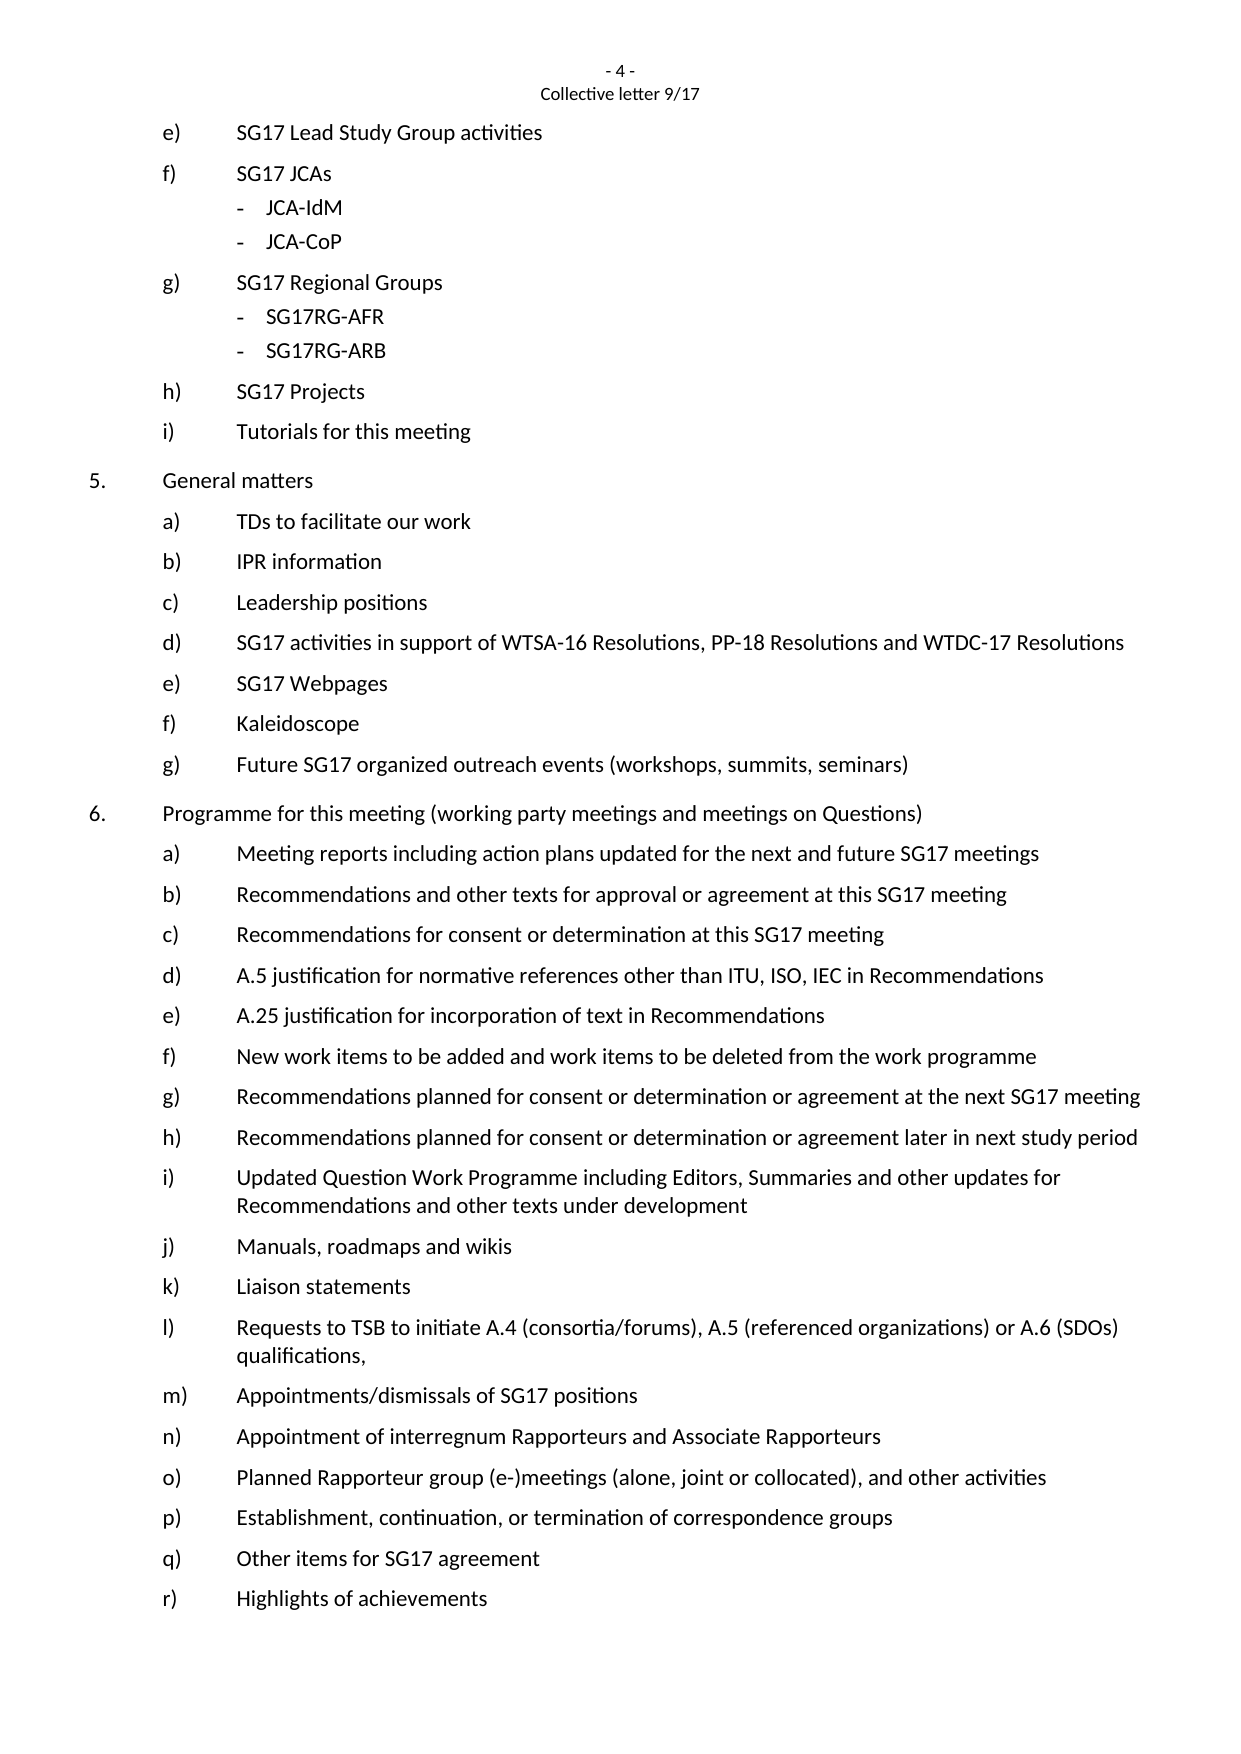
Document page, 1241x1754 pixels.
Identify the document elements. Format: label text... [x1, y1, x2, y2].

list TDs to facilitate our work [162, 507, 1152, 535]
list SG17RG-AFR [236, 302, 1152, 330]
list Establishment, continuation, or termination of correspondence groups [162, 1503, 1152, 1531]
list Recommendations and other texts for approval or agreement at this SG17 meeting [162, 880, 1152, 908]
list Highlights of achievements [162, 1584, 1152, 1612]
list A.5 justification for normative references other than ITU, ISO, IEC in Recommendations [162, 961, 1152, 989]
list Requests to TSB to initiate A.4 (consortia/forums), A.5 (referenced organizations) or A.6 (SDOs) qualifications, [162, 1313, 1152, 1369]
list JCA-CoP [236, 227, 1152, 255]
list Leadership positions [162, 588, 1152, 616]
list Kaleidoscope [162, 709, 1152, 737]
list Tutorials for this meeting [162, 417, 1152, 445]
list Planned Rapporteur group (e-)meetings (alone, joint or collocated), and other activities [162, 1463, 1152, 1491]
list Recommendations for consent or determination at this SG17 meeting [162, 920, 1152, 948]
list Future SG17 organized outreach events (workshops, summits, seminars) [162, 750, 1152, 778]
list New work items to be added and work items to be deleted from the work programme [162, 1042, 1152, 1070]
list SG17RG-ARB [236, 336, 1152, 364]
list A.25 justification for incorporation of text in Recommendations [162, 1001, 1152, 1029]
list Recommendations planned for consent or determination or agreement at the next SG17 meeting [162, 1082, 1152, 1110]
list Liaison statements [162, 1272, 1152, 1301]
list Meeting reports including action plans updated for the next and future SG17 meetings [162, 839, 1152, 867]
list SG17 activities in support of WTSA-16 Resolutions, PP-18 Resolutions and WTDC-17 Resolutions [162, 628, 1152, 656]
list Programme for this meeting (working party meetings and meetings on Questions) [89, 799, 1152, 827]
list Other items for SG17 agreement [162, 1544, 1152, 1572]
list SG17 JCAs [162, 159, 1152, 187]
list Appointment of interregnum Rapporteurs and Associate Rapporteurs [162, 1422, 1152, 1450]
list Appointments/dismissals of SG17 positions [162, 1382, 1152, 1409]
list JCA-IdM [236, 193, 1152, 221]
list Updated Question Work Programme including Editors, Summaries and other updates for Recommendations and other texts under development [162, 1163, 1152, 1219]
list SG17 Regional Groups [162, 268, 1152, 296]
list General matters [89, 466, 1152, 494]
list SG17 Projects [162, 377, 1152, 405]
list IPR information [162, 547, 1152, 575]
list Recommendations planned for consent or determination or agreement later in next study period [162, 1123, 1152, 1151]
list SG17 Webpages [162, 669, 1152, 697]
list Manuals, roadmaps and wikis [162, 1232, 1152, 1260]
list SG17 Lead Study Group activities [162, 118, 1152, 146]
